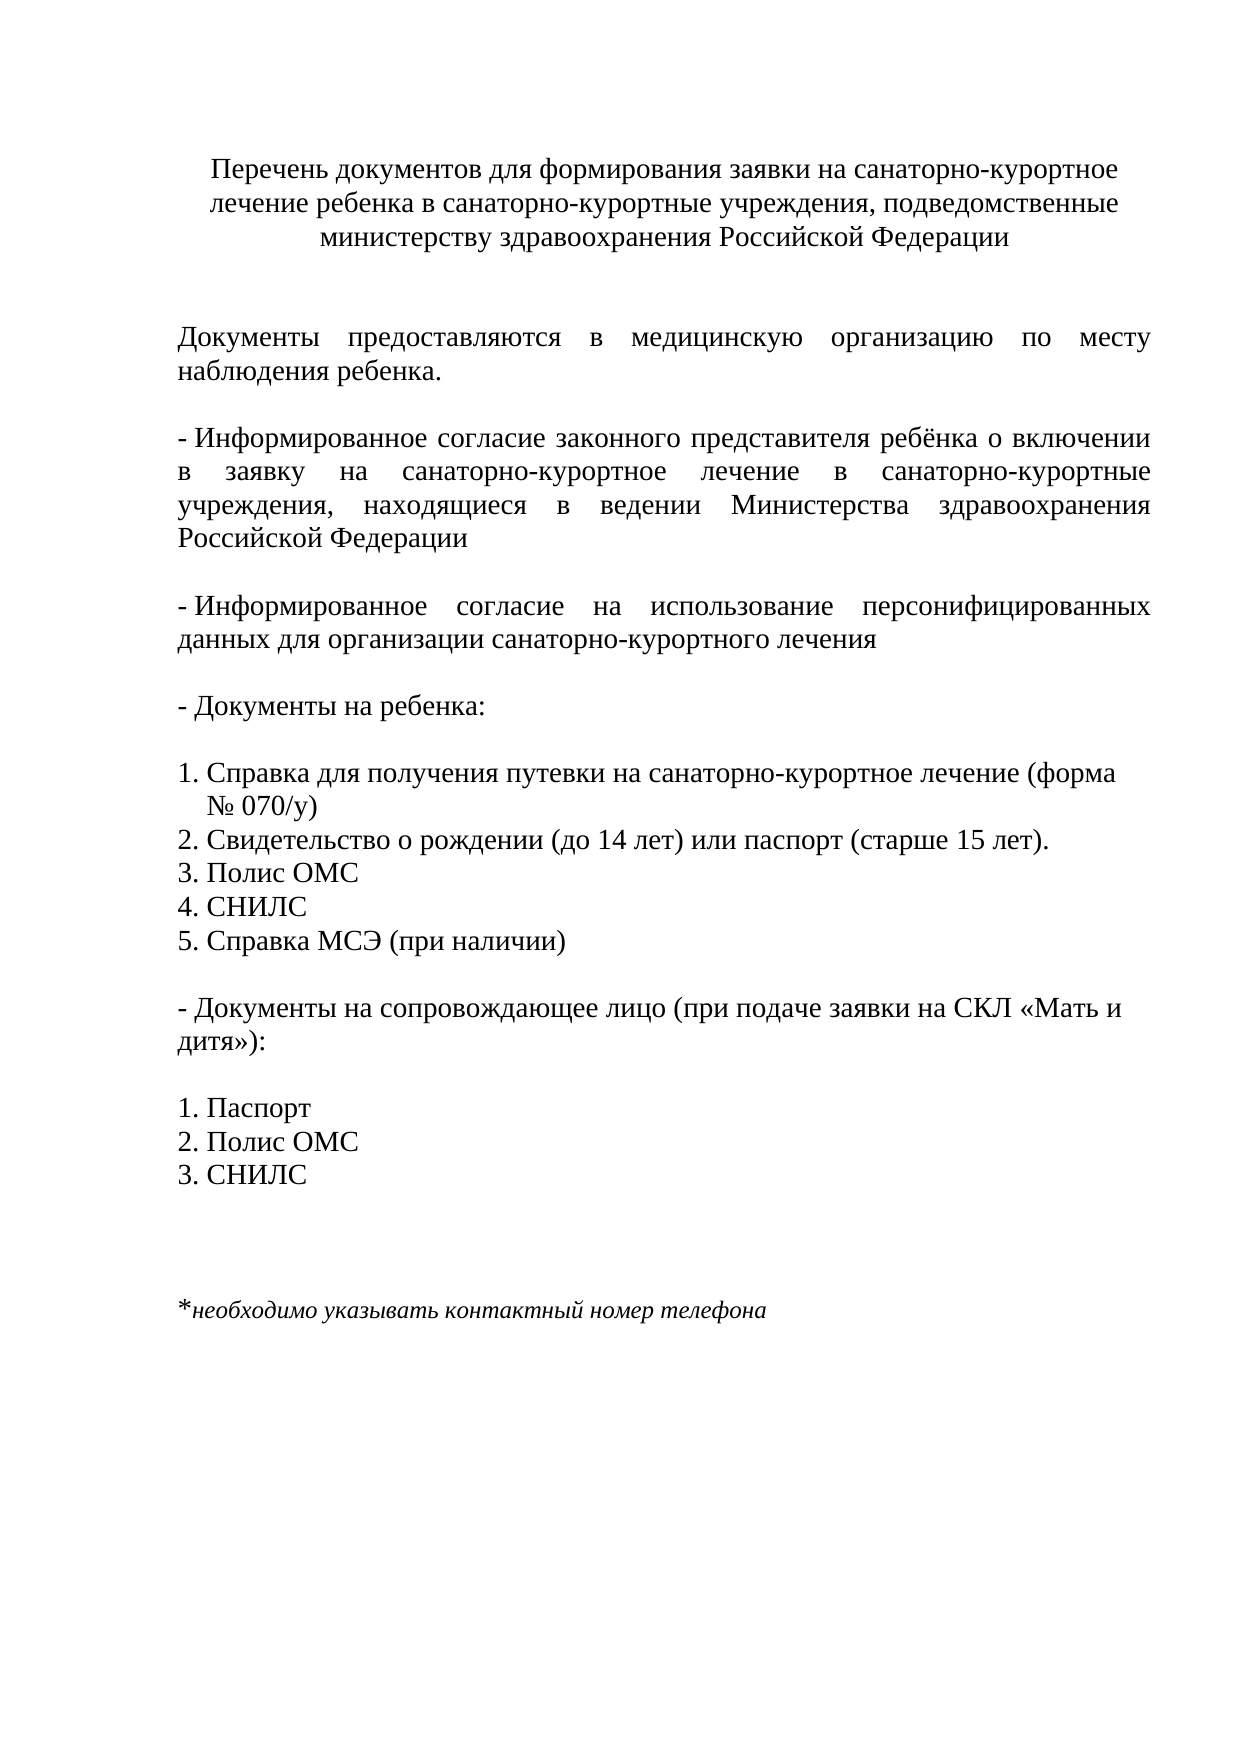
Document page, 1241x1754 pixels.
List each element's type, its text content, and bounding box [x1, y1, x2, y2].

text 2. Полис ОМС [177, 1124, 1152, 1157]
text Перечень документов для формирования заявки на санаторно-курортное лечение ребенка в санаторно-курортные учреждения, подведомственные министерству здравоохранения Российской Федерации [177, 152, 1152, 252]
text 2. Свидетельство о рождении (до 14 лет) или паспорт (старше 15 лет). [177, 822, 1152, 856]
text Документы предоставляются в медицинскую организацию по месту наблюдения ребенка. [177, 319, 1152, 386]
text 3. СНИЛС [177, 1157, 1152, 1191]
text 1. Паспорт [177, 1090, 1152, 1124]
text - Документы на сопровождающее лицо (при подаче заявки на СКЛ «Мать и дитя»): [177, 990, 1152, 1057]
text - Информированное согласие на использование персонифицированных данных для организации санаторно-курортного лечения [177, 588, 1152, 655]
text № 070/у) [177, 788, 1152, 822]
text 5. Справка МСЭ (при наличии) [177, 923, 1152, 956]
text 3. Полис ОМС [177, 856, 1152, 889]
text - Информированное согласие законного представителя ребёнка о включении в заявку на санаторно-курортное лечение в санаторно-курортные учреждения, находящиеся в ведении Министерства здравоохранения Российской Федерации [177, 420, 1152, 554]
text - Документы на ребенка: [177, 688, 1152, 721]
text *необходимо указывать контактный номер телефона [177, 1292, 1152, 1325]
text 1. Справка для получения путевки на санаторно-курортное лечение (форма [177, 755, 1152, 788]
text 4. СНИЛС [177, 889, 1152, 923]
